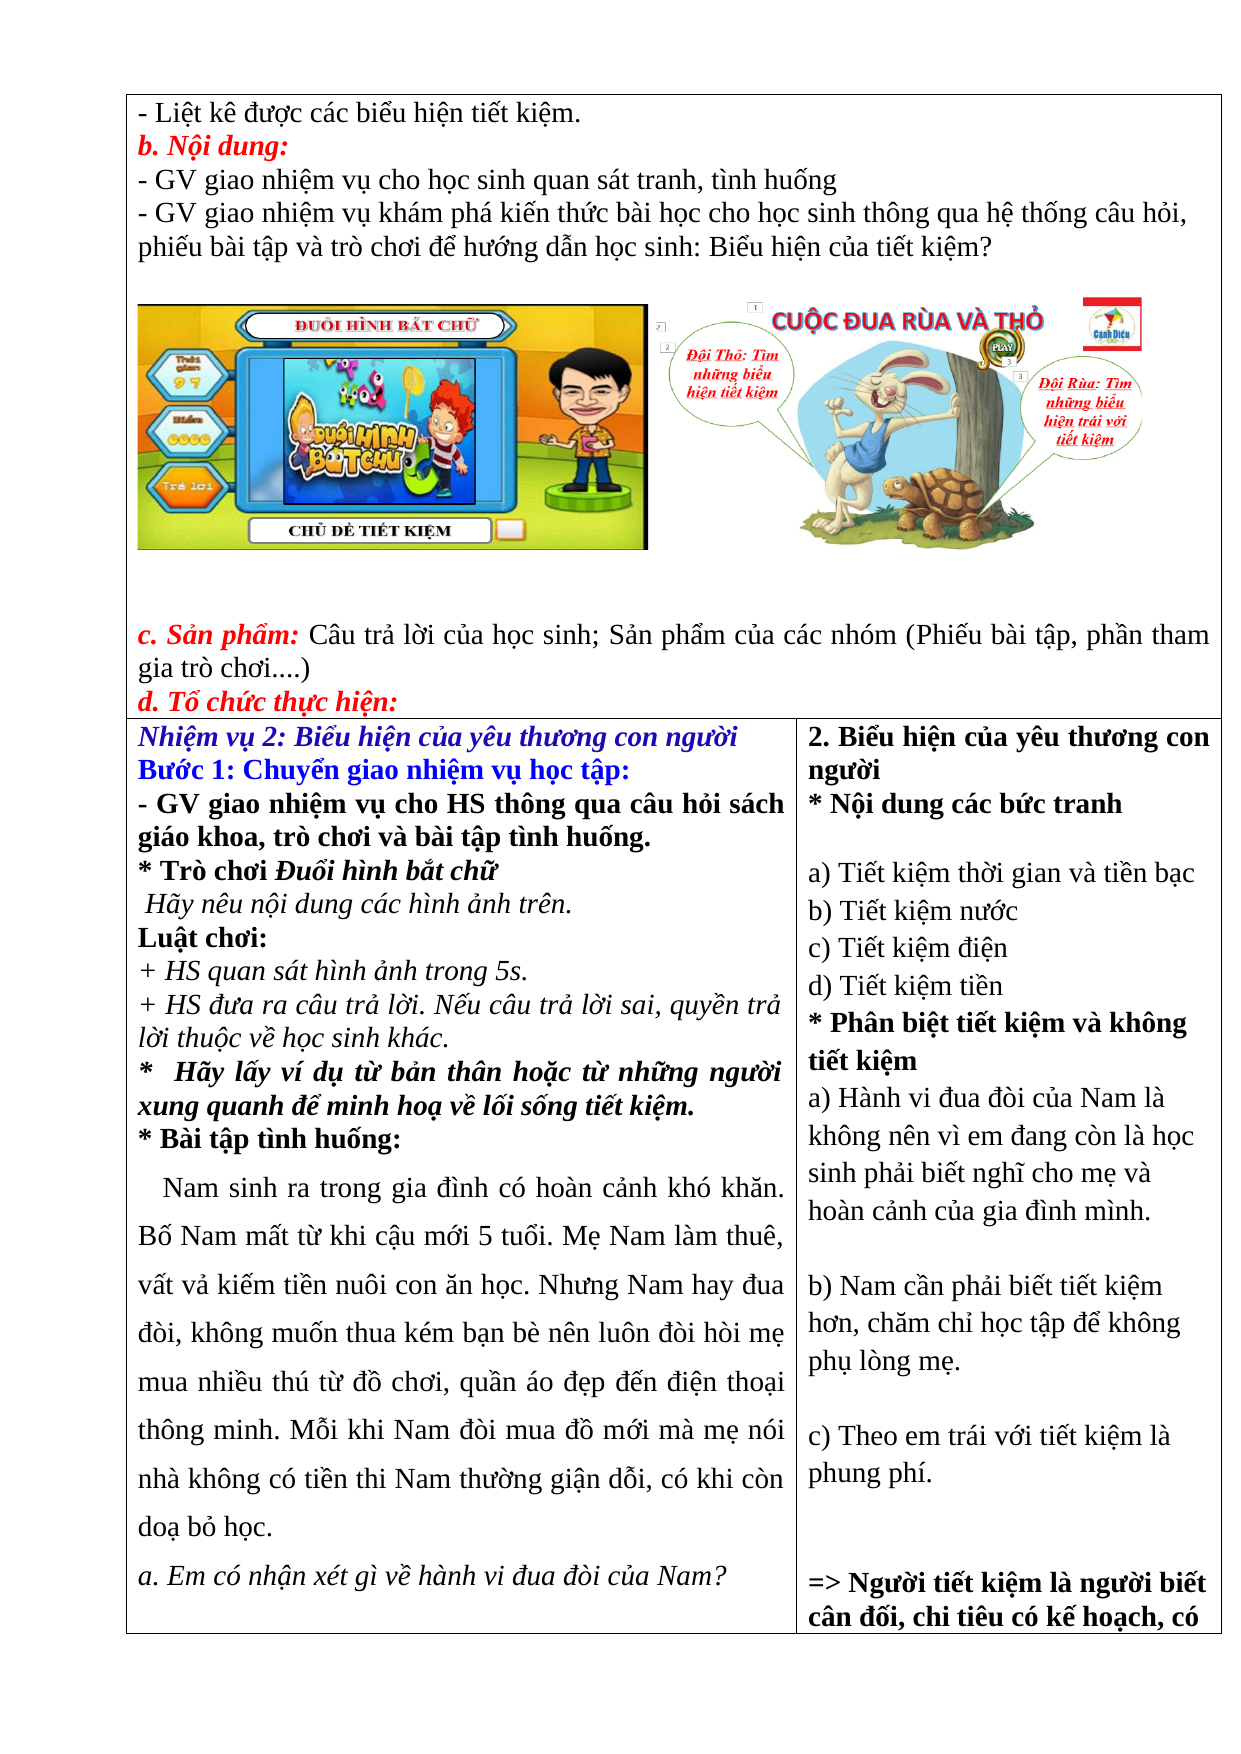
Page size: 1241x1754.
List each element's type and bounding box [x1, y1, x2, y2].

table_cell [127, 95, 1221, 718]
table_cell [127, 719, 796, 1632]
picture [137, 304, 649, 550]
picture [656, 296, 1142, 550]
table_cell [797, 719, 1221, 1632]
